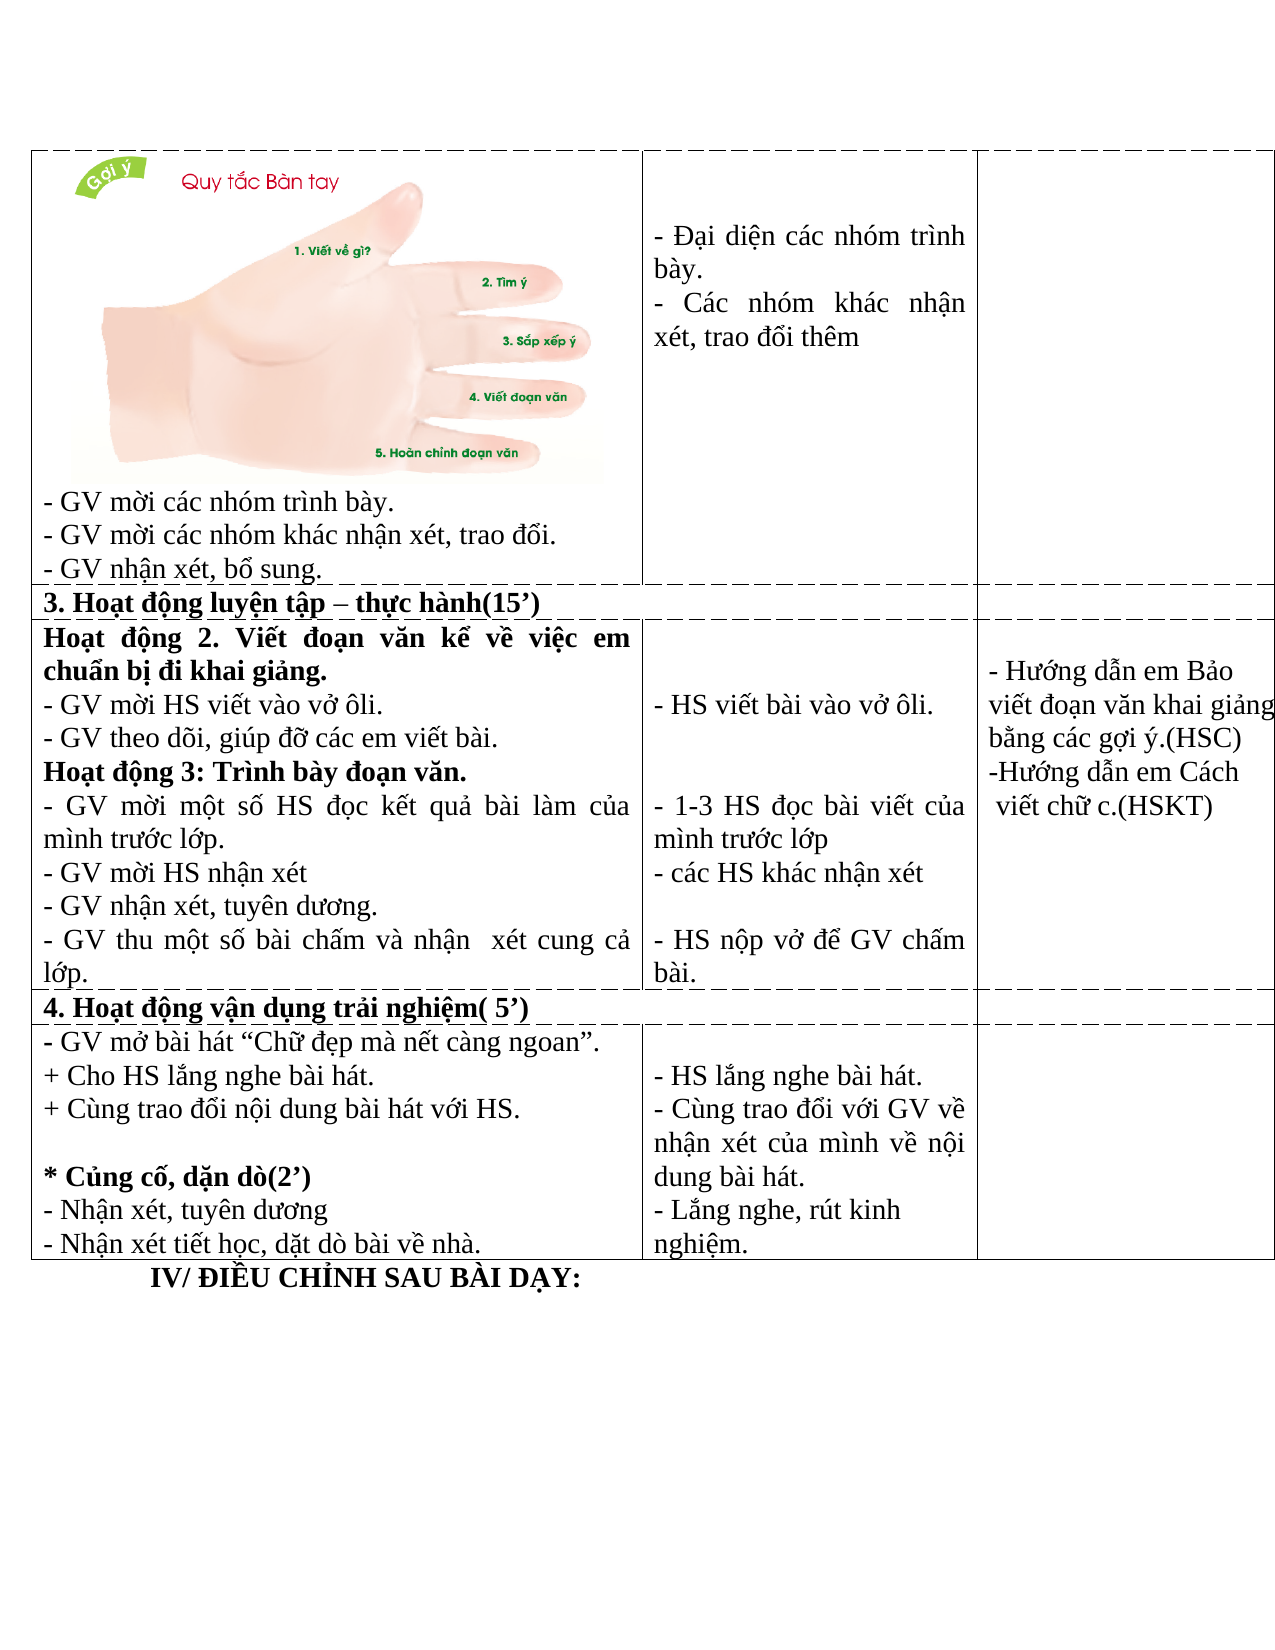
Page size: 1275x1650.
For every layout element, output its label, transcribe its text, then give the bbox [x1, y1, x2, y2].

table_cell 4. Hoạt động vận dụng trải nghiệm( 5’) [32, 989, 977, 1023]
table_cell [978, 584, 1274, 619]
table_cell - HS viết bài vào vở ôli. - 1-3 HS đọc bài viết của mình trước lớp - các HS khác nhận xét - HS nộp vở để GV chấm bài. [643, 619, 977, 989]
table_cell [978, 1024, 1274, 1259]
picture [71, 151, 604, 484]
table_cell [978, 150, 1274, 584]
table_cell - Hướng dẫn em Bảo viết đoạn văn khai giảng bằng các gợi ý.(HSC) -Hướng dẫn em Cách viết chữ c.(HSKT) [978, 619, 1274, 989]
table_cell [643, 150, 977, 584]
table_cell Hoạt động 2. Viết đoạn văn kể về việc em chuẩn bị đi khai giảng. - GV mời HS viết vào vở ôli. - GV theo dõi, giúp đỡ các em viết bài. Hoạt động 3: Trình bày đoạn văn. - GV mời một số HS đọc kết quả bài làm của mình trước lớp. - GV mời HS nhận xét - GV nhận xét, tuyên dương. - GV thu một số bài chấm và nhận xét cung cả lớp. [32, 619, 642, 989]
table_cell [32, 150, 642, 584]
table_cell 3. Hoạt động luyện tập – thực hành(15’) [32, 584, 977, 619]
table_cell - GV mở bài hát “Chữ đẹp mà nết càng ngoan”. + Cho HS lắng nghe bài hát. + Cùng trao đổi nội dung bài hát với HS. * Củng cố, dặn dò(2’) - Nhận xét, tuyên dương - Nhận xét tiết học, dặt dò bài về nhà. [32, 1024, 642, 1259]
table_cell [978, 989, 1274, 1023]
text IV/ ĐIỀU CHỈNH SAU BÀI DẠY: [150, 1260, 1125, 1294]
table_cell - HS lắng nghe bài hát. - Cùng trao đổi với GV về nhận xét của mình về nội dung bài hát. - Lắng nghe, rút kinh nghiệm. [643, 1024, 977, 1259]
